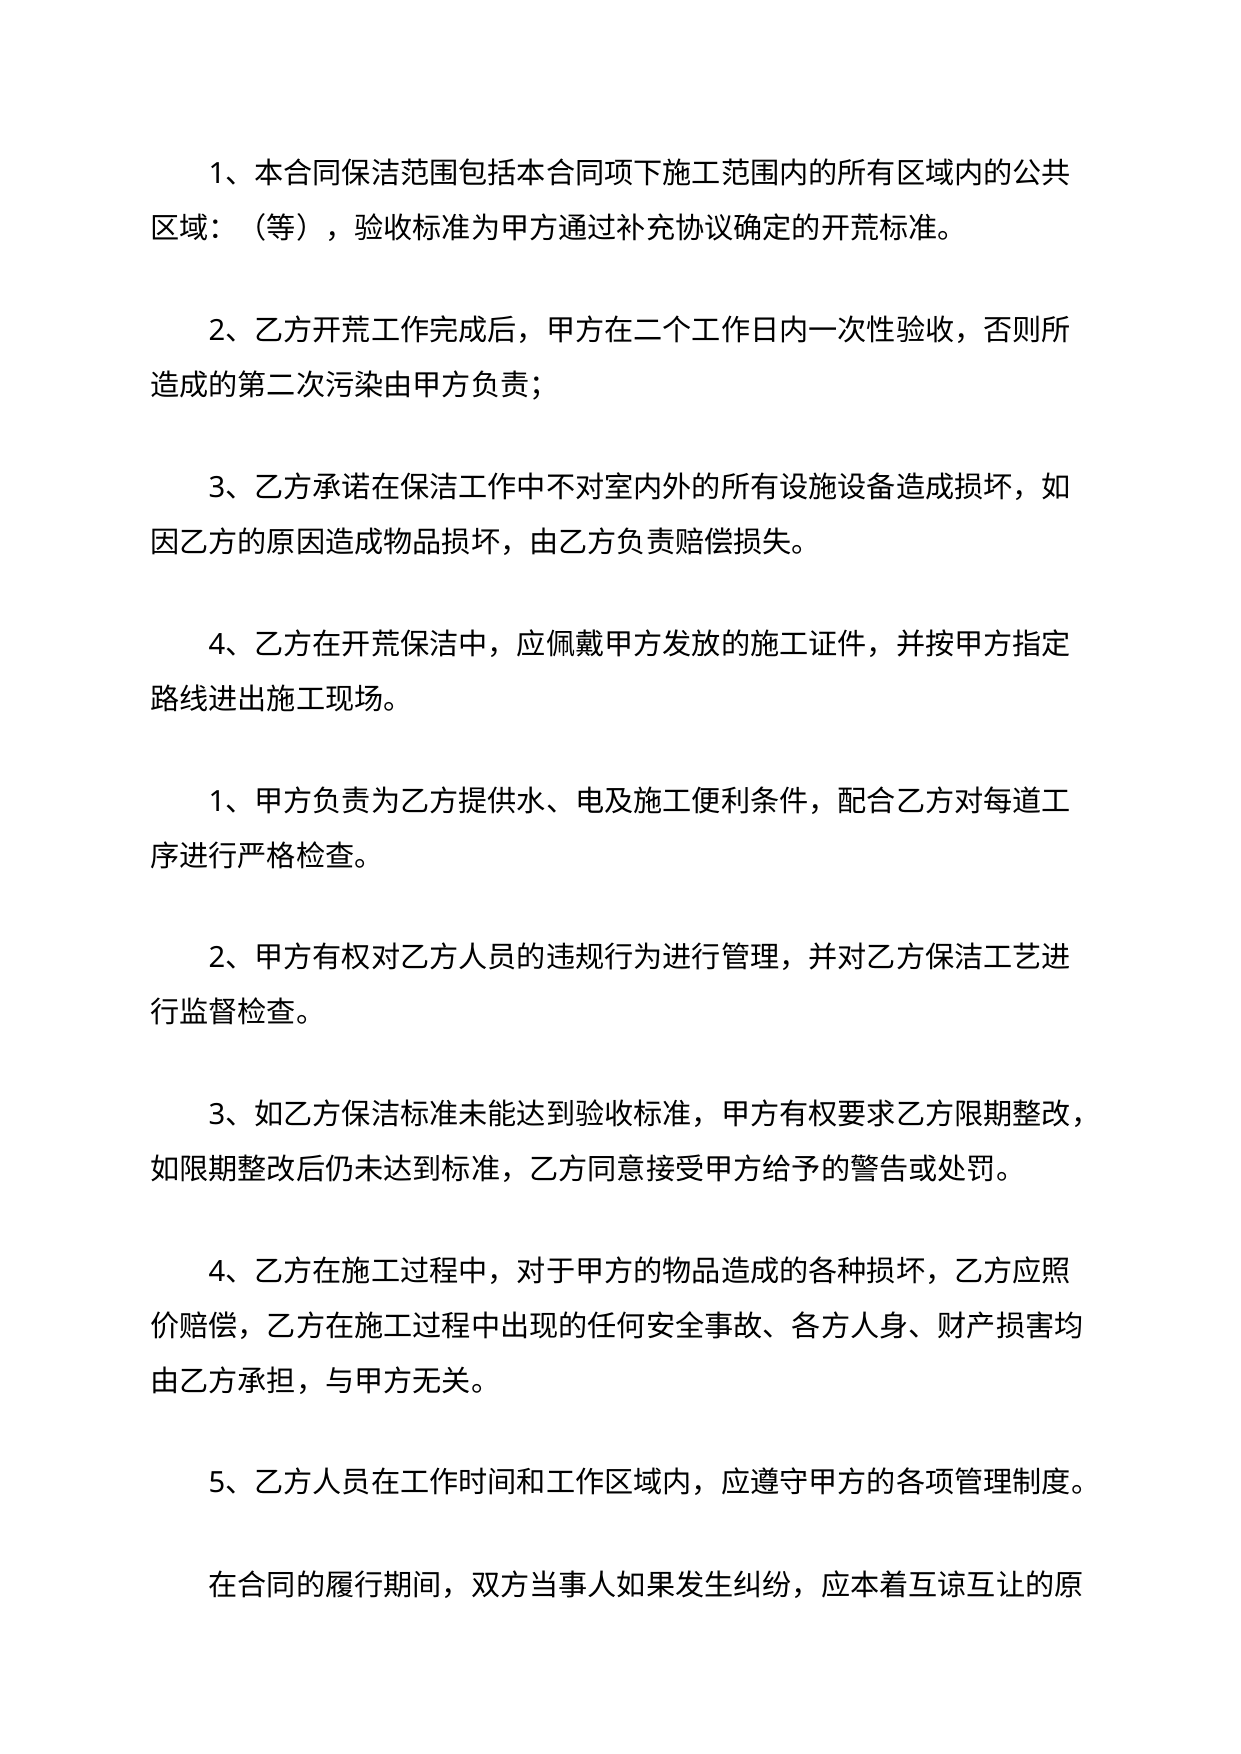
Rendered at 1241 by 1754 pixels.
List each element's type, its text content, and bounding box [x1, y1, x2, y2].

text 2、甲方有权对乙方人员的违规行为进行管理，并对乙方保洁工艺进行监督检查。 [150, 934, 1090, 1031]
text 1、甲方负责为乙方提供水、电及施工便利条件，配合乙方对每道工序进行严格检查。 [150, 777, 1090, 874]
text 4、乙方在开荒保洁中，应佩戴甲方发放的施工证件，并按甲方指定路线进出施工现场。 [150, 620, 1090, 718]
text 5、乙方人员在工作时间和工作区域内，应遵守甲方的各项管理制度。 [150, 1459, 1090, 1501]
text 3、乙方承诺在保洁工作中不对室内外的所有设施设备造成损坏，如因乙方的原因造成物品损坏，由乙方负责赔偿损失。 [150, 463, 1090, 561]
text 3、如乙方保洁标准未能达到验收标准，甲方有权要求乙方限期整改，如限期整改后仍未达到标准，乙方同意接受甲方给予的警告或处罚。 [150, 1091, 1090, 1188]
text 4、乙方在施工过程中，对于甲方的物品造成的各种损坏，乙方应照价赔偿，乙方在施工过程中出现的任何安全事故、各方人身、财产损害均由乙方承担，与甲方无关。 [150, 1247, 1090, 1399]
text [150, 1561, 1090, 1603]
text 1、本合同保洁范围包括本合同项下施工范围内的所有区域内的公共区域：（等），验收标准为甲方通过补充协议确定的开荒标准。 [150, 150, 1090, 247]
text 2、乙方开荒工作完成后，甲方在二个工作日内一次性验收，否则所造成的第二次污染由甲方负责； [150, 307, 1090, 404]
